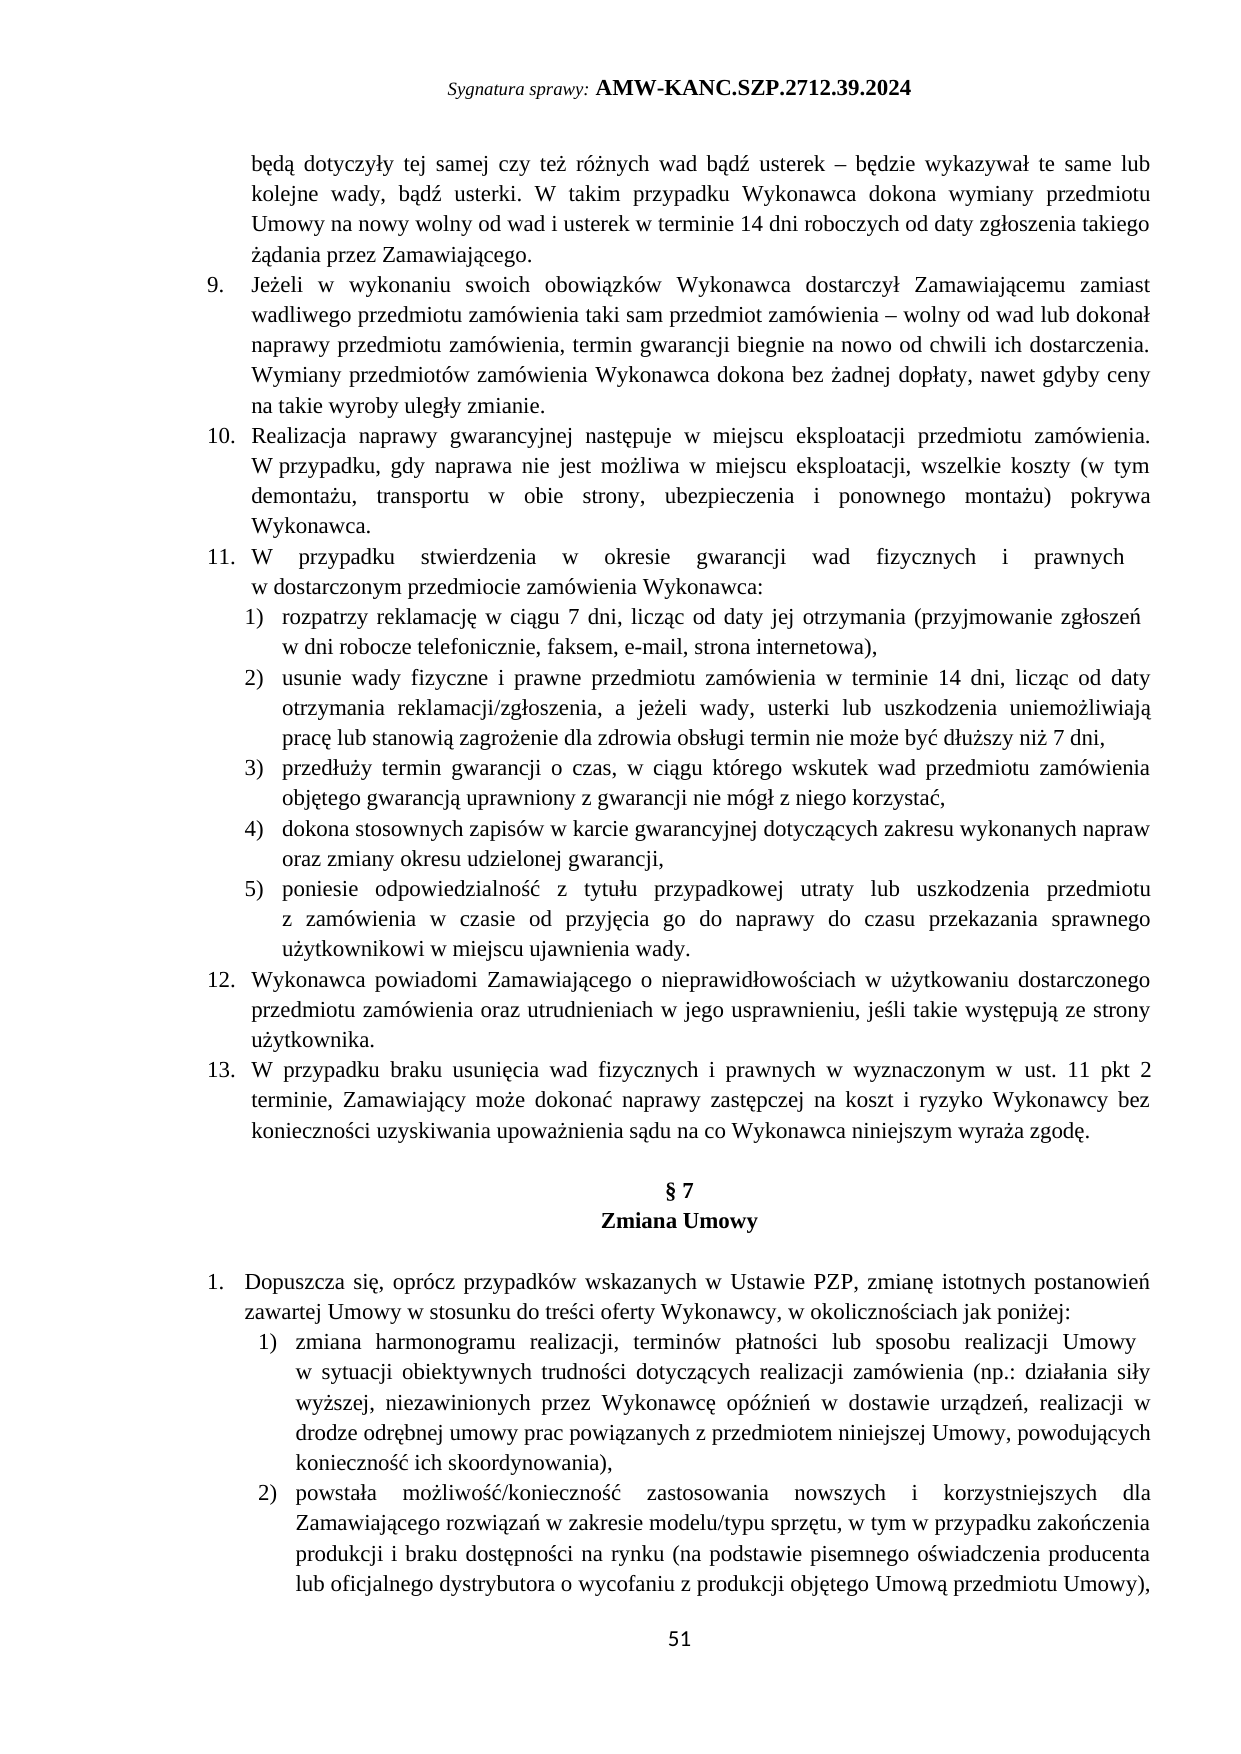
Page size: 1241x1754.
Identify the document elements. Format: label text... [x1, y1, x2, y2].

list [207, 150, 1152, 267]
list Realizacja naprawy gwarancyjnej następuje w miejscu eksploatacji przedmiotu zamówienia. W przypadku, gdy naprawa nie jest możliwa w miejscu eksploatacji, wszelkie koszty (w tym demontażu, transportu w obie strony, ubezpieczenia i ponownego montażu) pokrywa Wykonawca. [207, 422, 1152, 539]
list W przypadku stwierdzenia w okresie gwarancji wad fizycznych i prawnych w dostarczonym przedmiocie zamówienia Wykonawca: [207, 543, 1152, 599]
list Jeżeli w wykonaniu swoich obowiązków Wykonawca dostarczył Zamawiającemu zamiast wadliwego przedmiotu zamówienia taki sam przedmiot zamówienia – wolny od wad lub dokonał naprawy przedmiotu zamówienia, termin gwarancji biegnie na nowo od chwili ich dostarczenia. Wymiany przedmiotów zamówienia Wykonawca dokona bez żadnej dopłaty, nawet gdyby ceny na takie wyroby uległy zmianie. [207, 271, 1152, 418]
list Dopuszcza się, oprócz przypadków wskazanych w Ustawie PZP, zmianę istotnych postanowień zawartej Umowy w stosunku do treści oferty Wykonawcy, w okolicznościach jak poniżej: [207, 1268, 1152, 1324]
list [258, 1479, 1152, 1596]
list zmiana harmonogramu realizacji, terminów płatności lub sposobu realizacji Umowy w sytuacji obiektywnych trudności dotyczących realizacji zamówienia (np.: działania siły wyższej, niezawinionych przez Wykonawcę opóźnień w dostawie urządzeń, realizacji w drodze odrębnej umowy prac powiązanych z przedmiotem niniejszej Umowy, powodujących konieczność ich skoordynowania), [258, 1328, 1152, 1475]
text § 7 [207, 1177, 1152, 1203]
list dokona stosownych zapisów w karcie gwarancyjnej dotyczących zakresu wykonanych napraw oraz zmiany okresu udzielonej gwarancji, [244, 814, 1152, 871]
text Zmiana Umowy [207, 1207, 1152, 1234]
list rozpatrzy reklamację w ciągu 7 dni, licząc od daty jej otrzymania (przyjmowanie zgłoszeń w dni robocze telefonicznie, faksem, e-mail, strona internetowa), [244, 603, 1152, 660]
list poniesie odpowiedzialność z tytułu przypadkowej utraty lub uszkodzenia przedmiotu z zamówienia w czasie od przyjęcia go do naprawy do czasu przekazania sprawnego użytkownikowi w miejscu ujawnienia wady. [244, 875, 1152, 962]
list usunie wady fizyczne i prawne przedmiotu zamówienia w terminie 14 dni, licząc od daty otrzymania reklamacji/zgłoszenia, a jeżeli wady, usterki lub uszkodzenia uniemożliwiają pracę lub stanowią zagrożenie dla zdrowia obsługi termin nie może być dłuższy niż 7 dni, [244, 663, 1152, 750]
list W przypadku braku usunięcia wad fizycznych i prawnych w wyznaczonym w ust. 11 pkt 2 terminie, Zamawiający może dokonać naprawy zastępczej na koszt i ryzyko Wykonawcy bez konieczności uzyskiwania upoważnienia sądu na co Wykonawca niniejszym wyraża zgodę. [207, 1056, 1152, 1143]
list przedłuży termin gwarancji o czas, w ciągu którego wskutek wad przedmiotu zamówienia objętego gwarancją uprawniony z gwarancji nie mógł z niego korzystać, [244, 754, 1152, 811]
list Wykonawca powiadomi Zamawiającego o nieprawidłowościach w użytkowaniu dostarczonego przedmiotu zamówienia oraz utrudnieniach w jego usprawnieniu, jeśli takie występują ze strony użytkownika. [207, 966, 1152, 1052]
